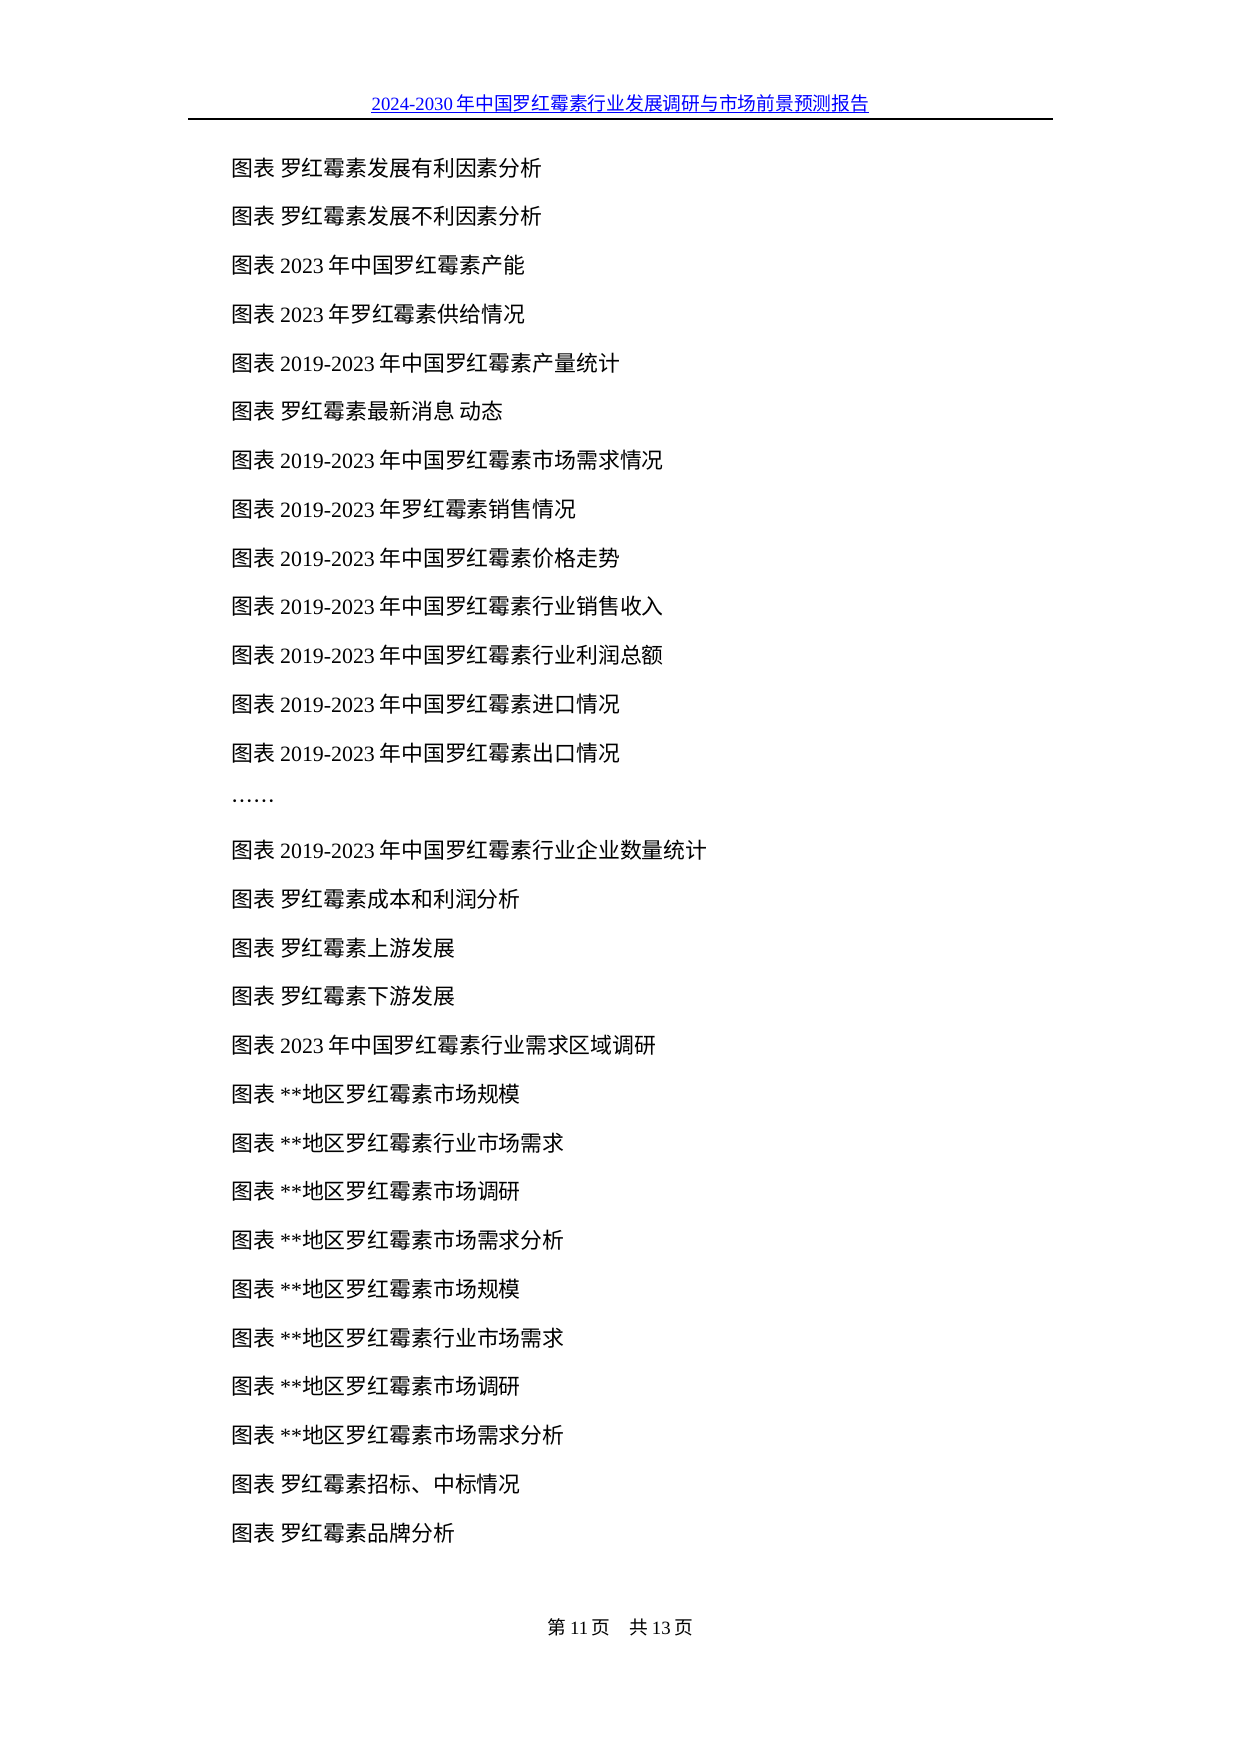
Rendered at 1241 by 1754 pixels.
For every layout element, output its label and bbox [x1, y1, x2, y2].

text [187, 150, 1053, 1548]
